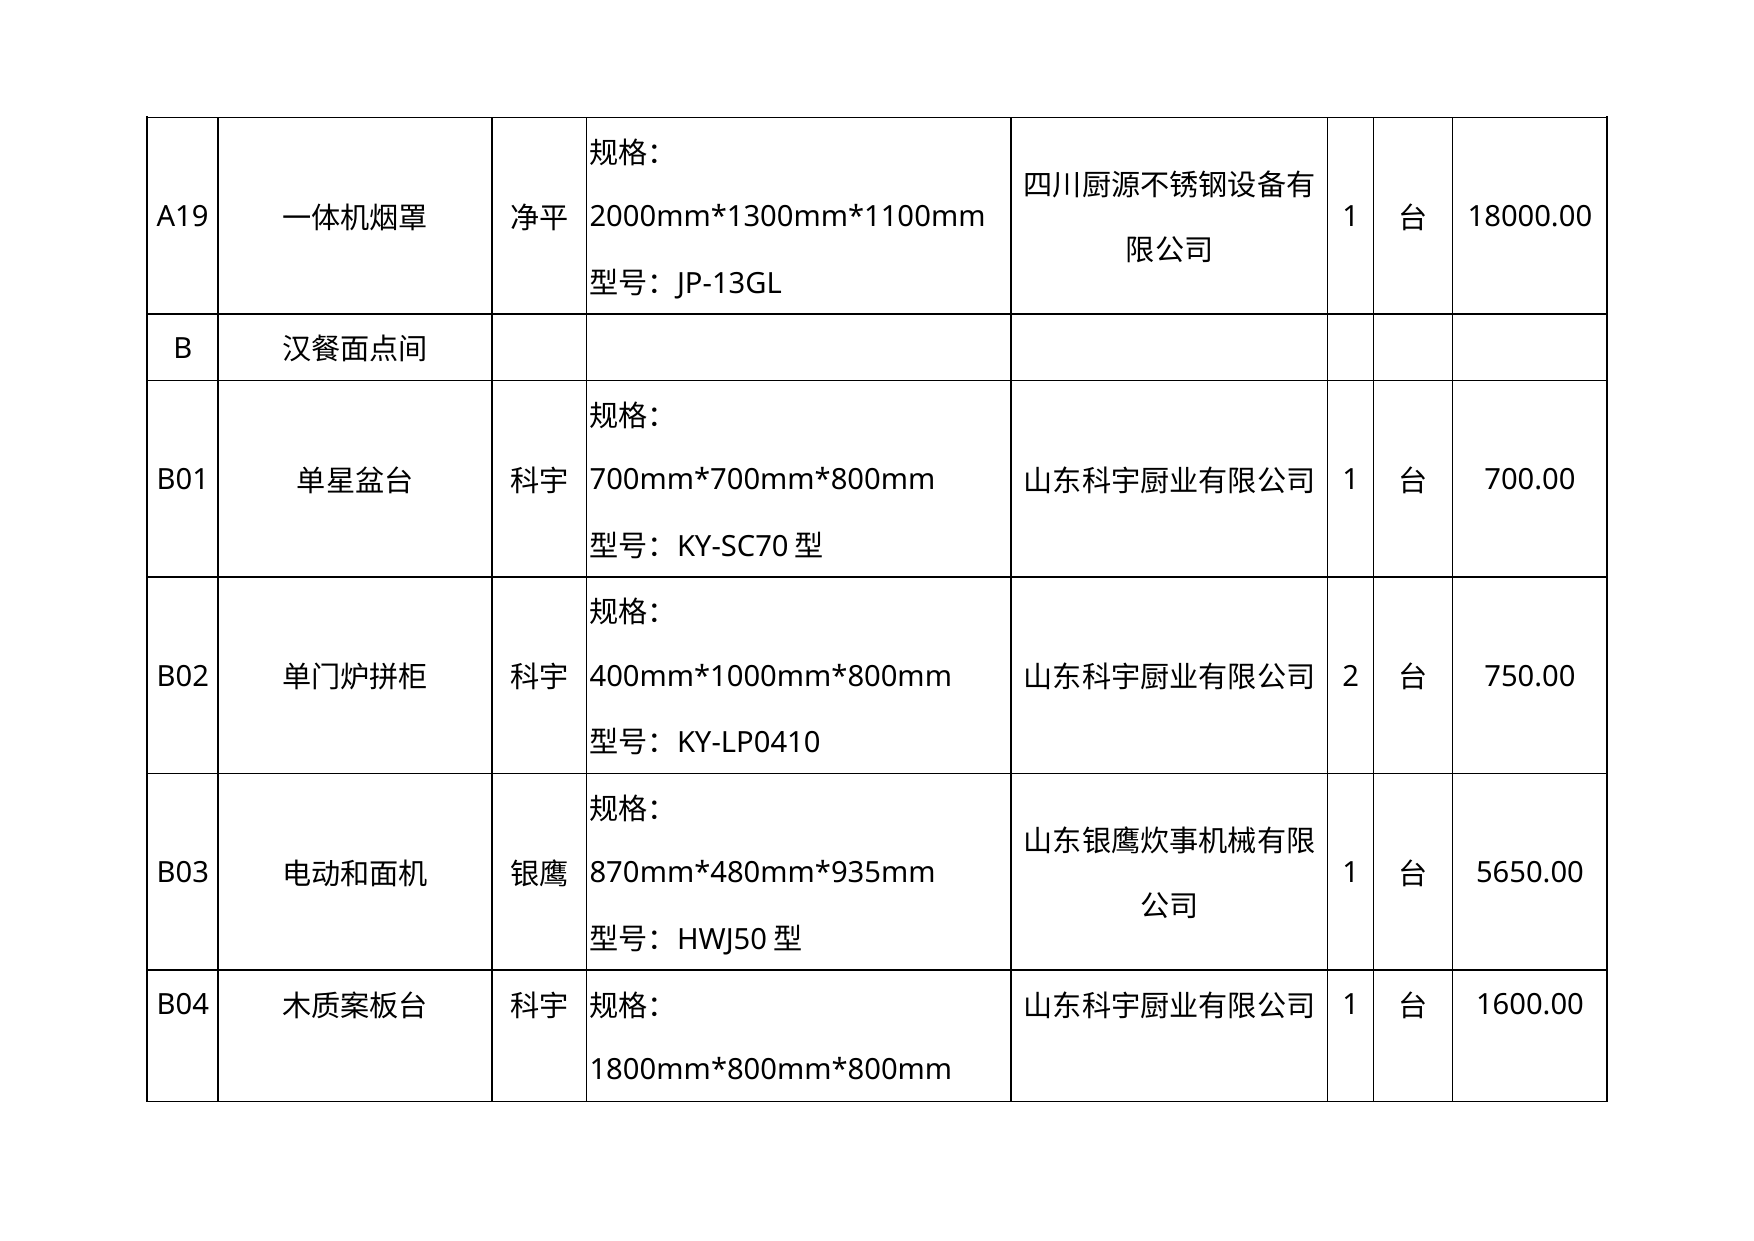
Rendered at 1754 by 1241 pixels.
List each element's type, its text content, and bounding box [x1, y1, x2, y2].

table_cell 1 [1328, 774, 1373, 969]
table_cell 1 [1328, 971, 1373, 1101]
table_cell [1374, 315, 1452, 379]
table_cell 台 [1374, 971, 1452, 1101]
table_cell [1012, 315, 1327, 379]
table_cell 台 [1374, 381, 1452, 576]
table_cell 银鹰 [493, 774, 586, 969]
table_cell 750.00 [1453, 578, 1606, 773]
table_cell 山东银鹰炊事机械有限公司 [1012, 774, 1327, 969]
table_cell 山东科宇厨业有限公司 [1012, 381, 1327, 576]
table_cell 电动和面机 [219, 774, 491, 969]
table_cell [493, 315, 586, 379]
table_cell 2 [1328, 578, 1373, 773]
table_cell [1328, 315, 1373, 379]
table_cell 1 [1328, 381, 1373, 576]
table_cell 1600.00 [1453, 971, 1606, 1101]
table_cell 单门炉拼柜 [219, 578, 491, 773]
table_cell 规格：870mm*480mm*935mm 型号：HWJ50型 [587, 774, 1010, 969]
table_cell B03 [148, 774, 217, 969]
table_cell 科宇 [493, 578, 586, 773]
table_cell 净平 [493, 118, 586, 313]
table_cell 规格：700mm*700mm*800mm 型号：KY-SC70型 [587, 381, 1010, 576]
table_cell A19 [148, 118, 217, 313]
table_cell B [148, 315, 217, 379]
table_cell 规格：400mm*1000mm*800mm 型号：KY-LP0410 [587, 578, 1010, 773]
table_cell 1 [1328, 118, 1373, 313]
table_cell 汉餐面点间 [219, 315, 491, 379]
table_cell [587, 315, 1010, 379]
table_cell 5650.00 [1453, 774, 1606, 969]
table_cell 单星盆台 [219, 381, 491, 576]
table_cell 700.00 [1453, 381, 1606, 576]
table_cell 山东科宇厨业有限公司 [1012, 578, 1327, 773]
table_cell 台 [1374, 578, 1452, 773]
table_cell 18000.00 [1453, 118, 1606, 313]
table_cell B04 [148, 971, 217, 1101]
table_cell 台 [1374, 118, 1452, 313]
table_cell 科宇 [493, 381, 586, 576]
table_cell B02 [148, 578, 217, 773]
table_cell 木质案板台 [219, 971, 491, 1101]
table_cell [587, 971, 1010, 1101]
table_cell B01 [148, 381, 217, 576]
table_cell 台 [1374, 774, 1452, 969]
table_cell 科宇 [493, 971, 586, 1101]
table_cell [587, 118, 1010, 313]
table_cell 一体机烟罩 [219, 118, 491, 313]
table_cell 山东科宇厨业有限公司 [1012, 971, 1327, 1101]
table_cell [1453, 315, 1606, 379]
table_cell 四川厨源不锈钢设备有限公司 [1012, 118, 1327, 313]
